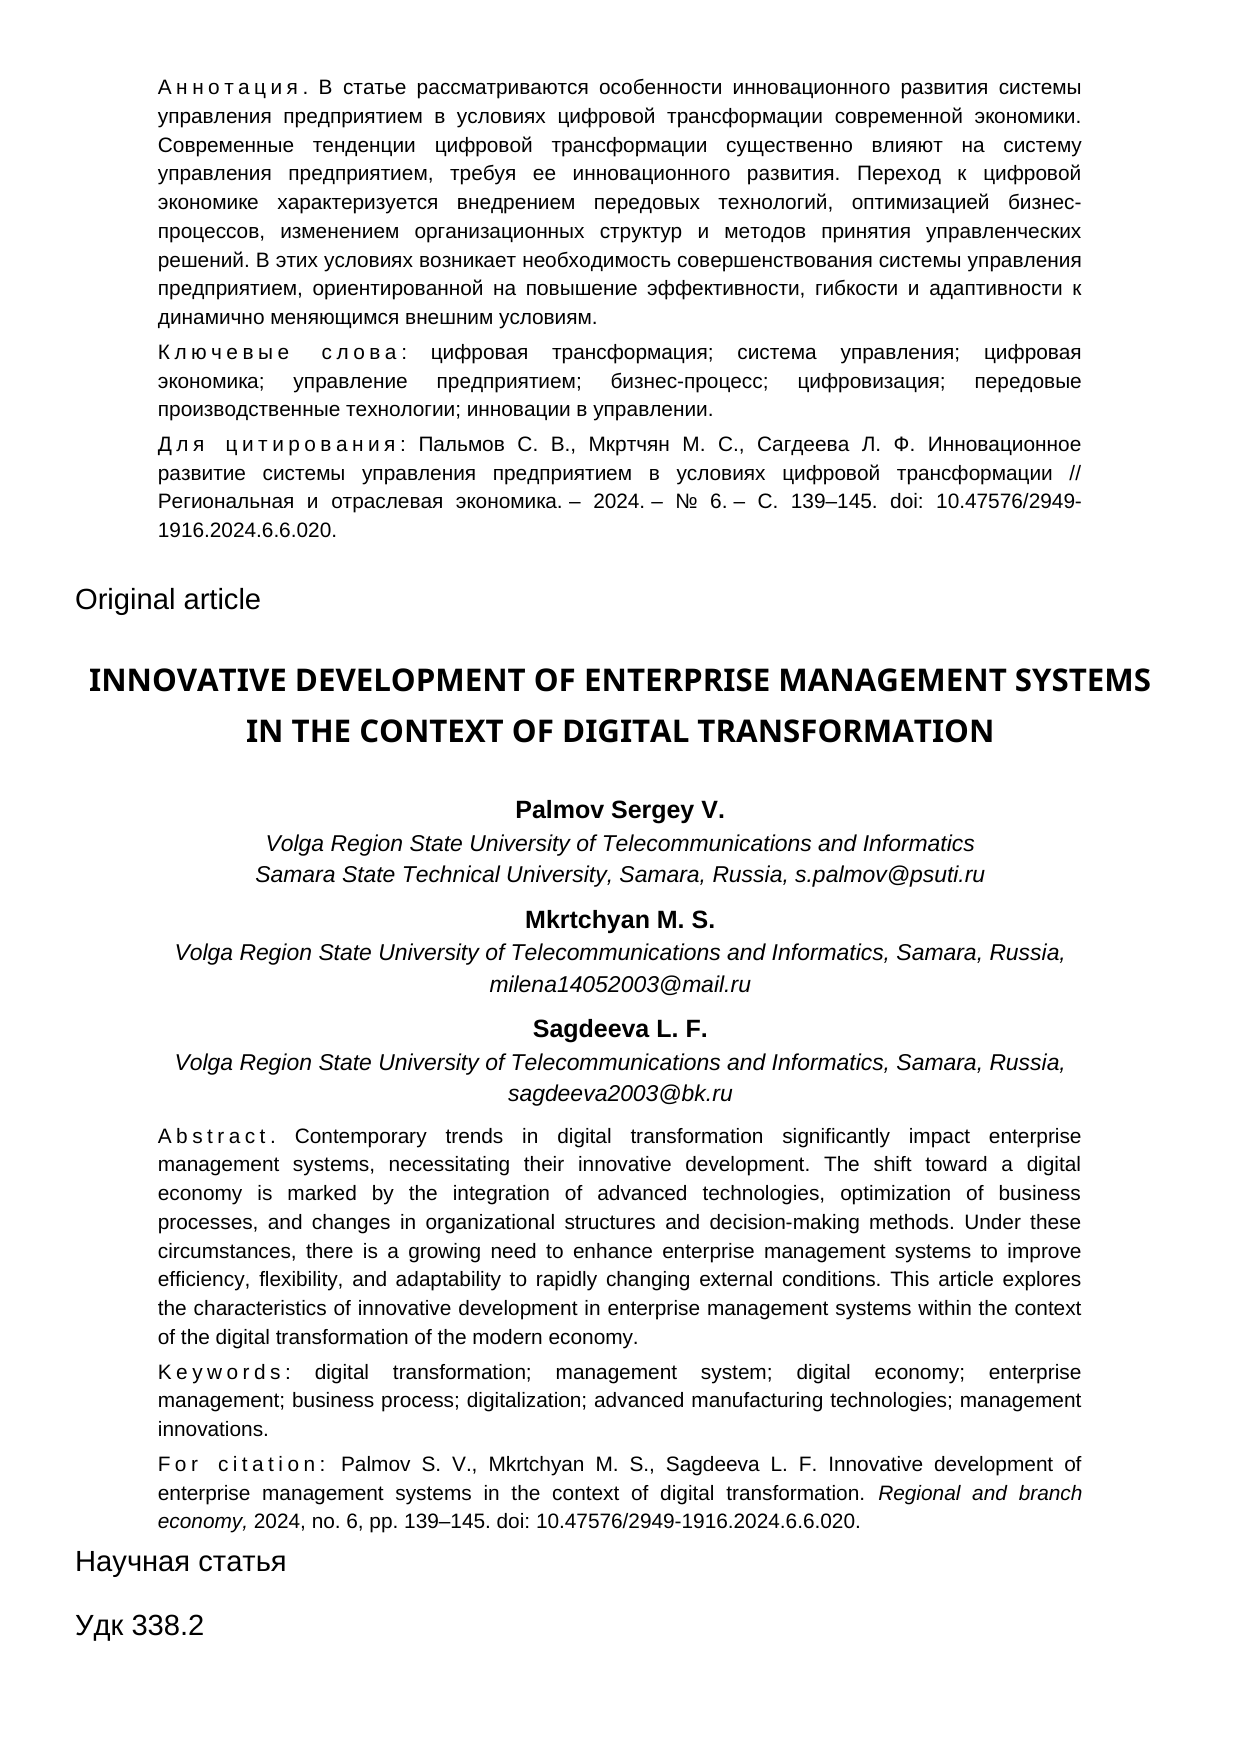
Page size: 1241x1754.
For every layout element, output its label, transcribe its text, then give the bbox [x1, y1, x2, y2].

text Original article [75, 582, 1165, 616]
text Аннотация. В статье рассматриваются особенности инновационного развития системы управления предприятием в условиях цифровой трансформации современной экономики. Современные тенденции цифровой трансформации существенно влияют на систему управления предприятием, требуя ее инновационного развития. Переход к цифровой экономике характеризуется внедрением передовых технологий, оптимизацией бизнес-процессов, изменением организационных структур и методов принятия управленческих решений. В этих условиях возникает необходимость совершенствования системы управления предприятием, ориентированной на повышение эффективности, гибкости и адаптивности к динамично меняющимся внешним условиям. [158, 75, 1082, 329]
text Palmov Sergey V. [75, 795, 1165, 824]
text Volga Region State University of Telecommunications and Informatics Samara State Technical University, Samara, Russia, s.palmov@psuti.ru [75, 830, 1165, 888]
text Keywords: digital transformation; management system; digital economy; enterprise management; business process; digitalization; advanced manufacturing technologies; management innovations. [158, 1359, 1082, 1441]
text For citation: Palmov S. V., Mkrtchyan M. S., Sagdeeva L. F. Innovative development of enterprise management systems in the context of digital transformation. Regional and branch economy, 2024, no. 6, pp. 139–145. doi: 10.47576/2949-1916.2024.6.6.020. [158, 1452, 1082, 1533]
text Sagdeeva L. F. [75, 1014, 1165, 1043]
text Ключевые слова: цифровая трансформация; система управления; цифровая экономика; управление предприятием; бизнес-процесс; цифровизация; передовые производственные технологии; инновации в управлении. [158, 340, 1082, 421]
text Volga Region State University of Telecommunications and Informatics, Samara, Russia, sagdeeva2003@bk.ru [75, 1049, 1165, 1107]
text Научная статья [75, 1544, 1165, 1577]
text Innovative development of enterprise management systems in the context of digital transformation [75, 658, 1165, 752]
text Для цитирования: Пальмов С. В., Мкртчян М. С., Сагдеева Л. Ф. Инновационное развитие системы управления предприятием в условиях цифровой трансформации // Региональная и отраслевая экономика. – 2024. – № 6. – С. 139–145. doi: 10.47576/2949-1916.2024.6.6.020. [158, 432, 1082, 542]
text Abstract. Contemporary trends in digital transformation significantly impact enterprise management systems, necessitating their innovative development. The shift toward a digital economy is marked by the integration of advanced technologies, optimization of business processes, and changes in organizational structures and decision-making methods. Under these circumstances, there is a growing need to enhance enterprise management systems to improve efficiency, flexibility, and adaptability to rapidly changing external conditions. This article explores the characteristics of innovative development in enterprise management systems within the context of the digital transformation of the modern economy. [158, 1123, 1082, 1349]
text Volga Region State University of Telecommunications and Informatics, Samara, Russia, milena14052003@mail.ru [75, 939, 1165, 997]
text Удк 338.2 [75, 1608, 1165, 1641]
text Mkrtchyan M. S. [75, 905, 1165, 933]
